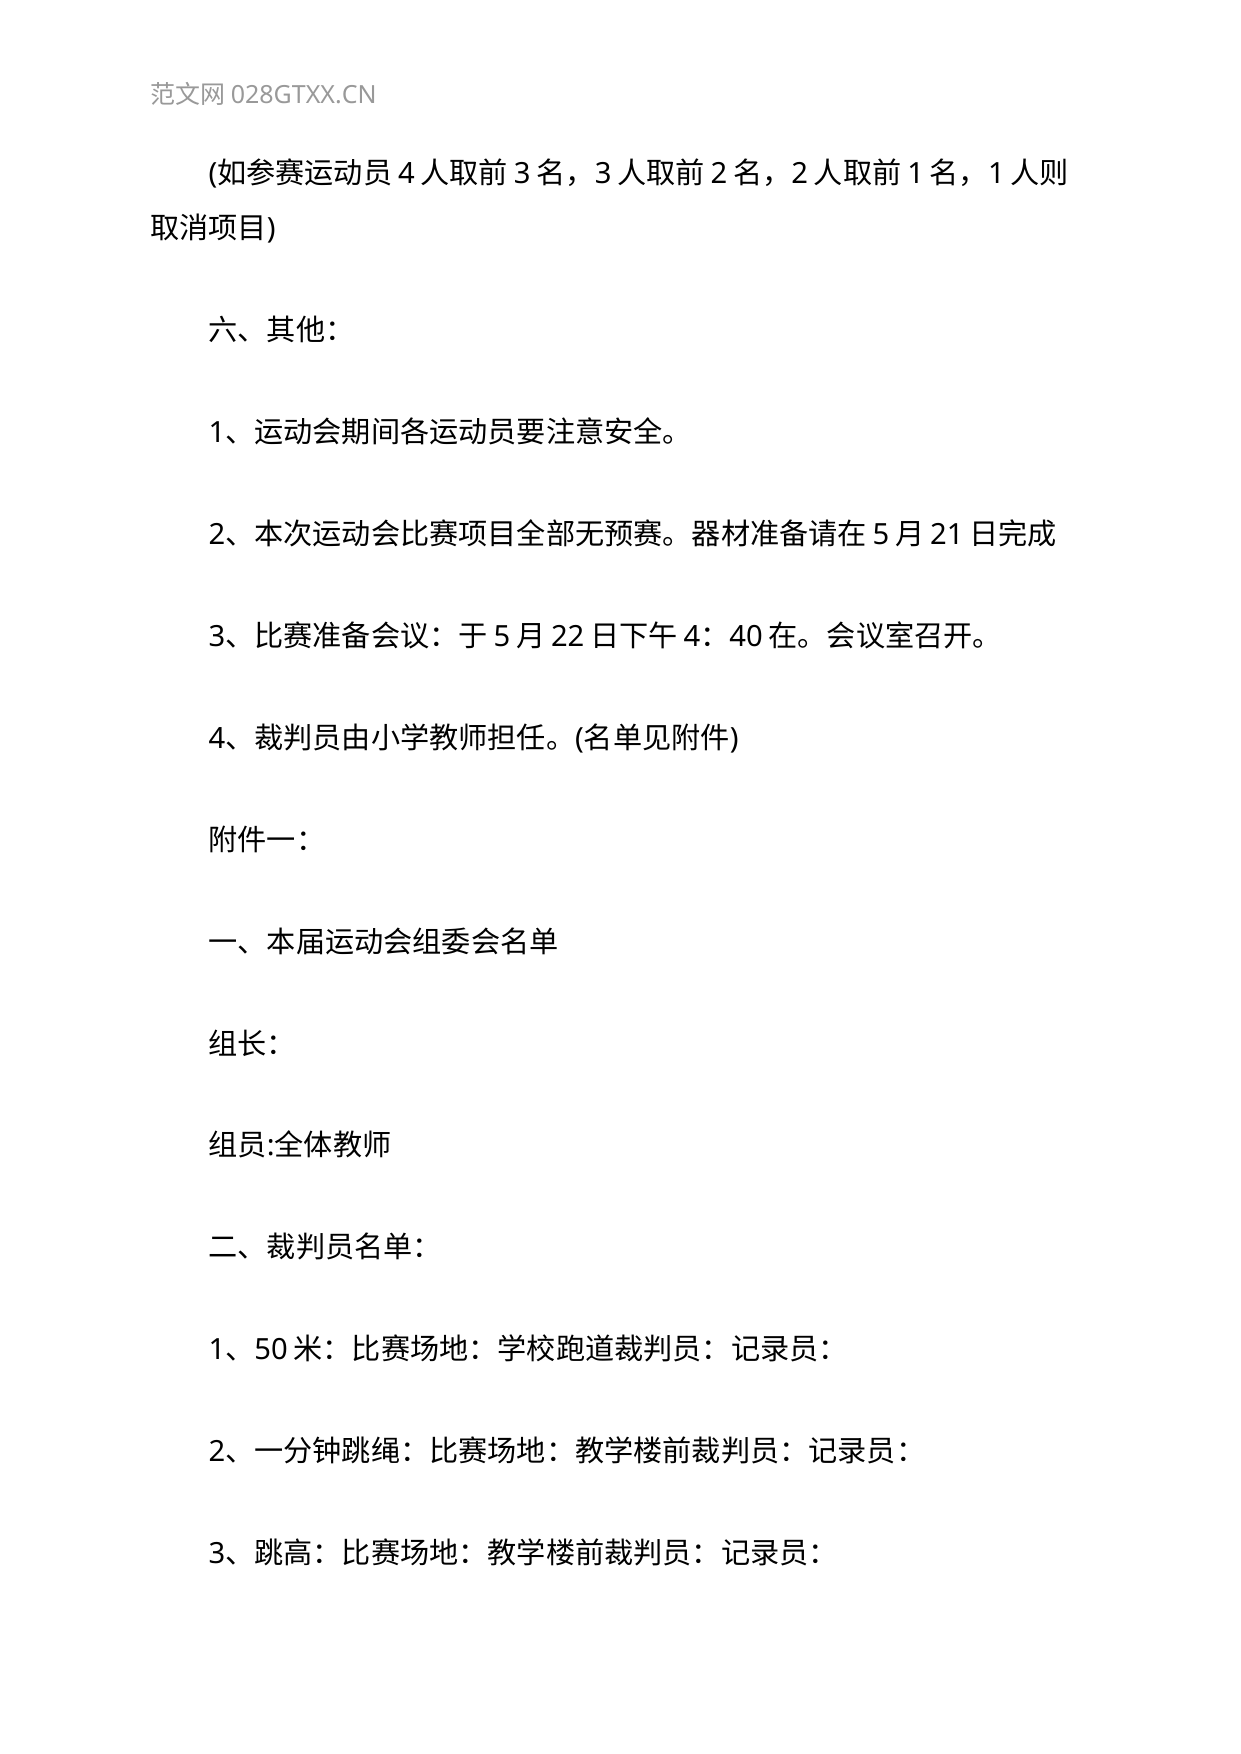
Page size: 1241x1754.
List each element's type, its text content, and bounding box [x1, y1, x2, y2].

text 六、其他： [150, 307, 1090, 349]
text 1、50米：比赛场地：学校跑道裁判员：记录员： [150, 1326, 1090, 1368]
text 一、本届运动会组委会名单 [150, 918, 1090, 961]
text 附件一： [150, 817, 1090, 859]
text (如参赛运动员4人取前3名，3人取前2名，2人取前1名，1人则取消项目) [150, 150, 1090, 247]
text 2、一分钟跳绳：比赛场地：教学楼前裁判员：记录员： [150, 1428, 1090, 1470]
text 2、本次运动会比赛项目全部无预赛。器材准备请在5月21日完成 [150, 511, 1090, 553]
text 3、跳高：比赛场地：教学楼前裁判员：记录员： [150, 1530, 1090, 1572]
text 二、裁判员名单： [150, 1224, 1090, 1266]
text 4、裁判员由小学教师担任。(名单见附件) [150, 715, 1090, 757]
text 组长： [150, 1020, 1090, 1062]
text 组员:全体教师 [150, 1122, 1090, 1164]
text 3、比赛准备会议：于5月22日下午4：40在。会议室召开。 [150, 613, 1090, 655]
text 1、运动会期间各运动员要注意安全。 [150, 409, 1090, 451]
